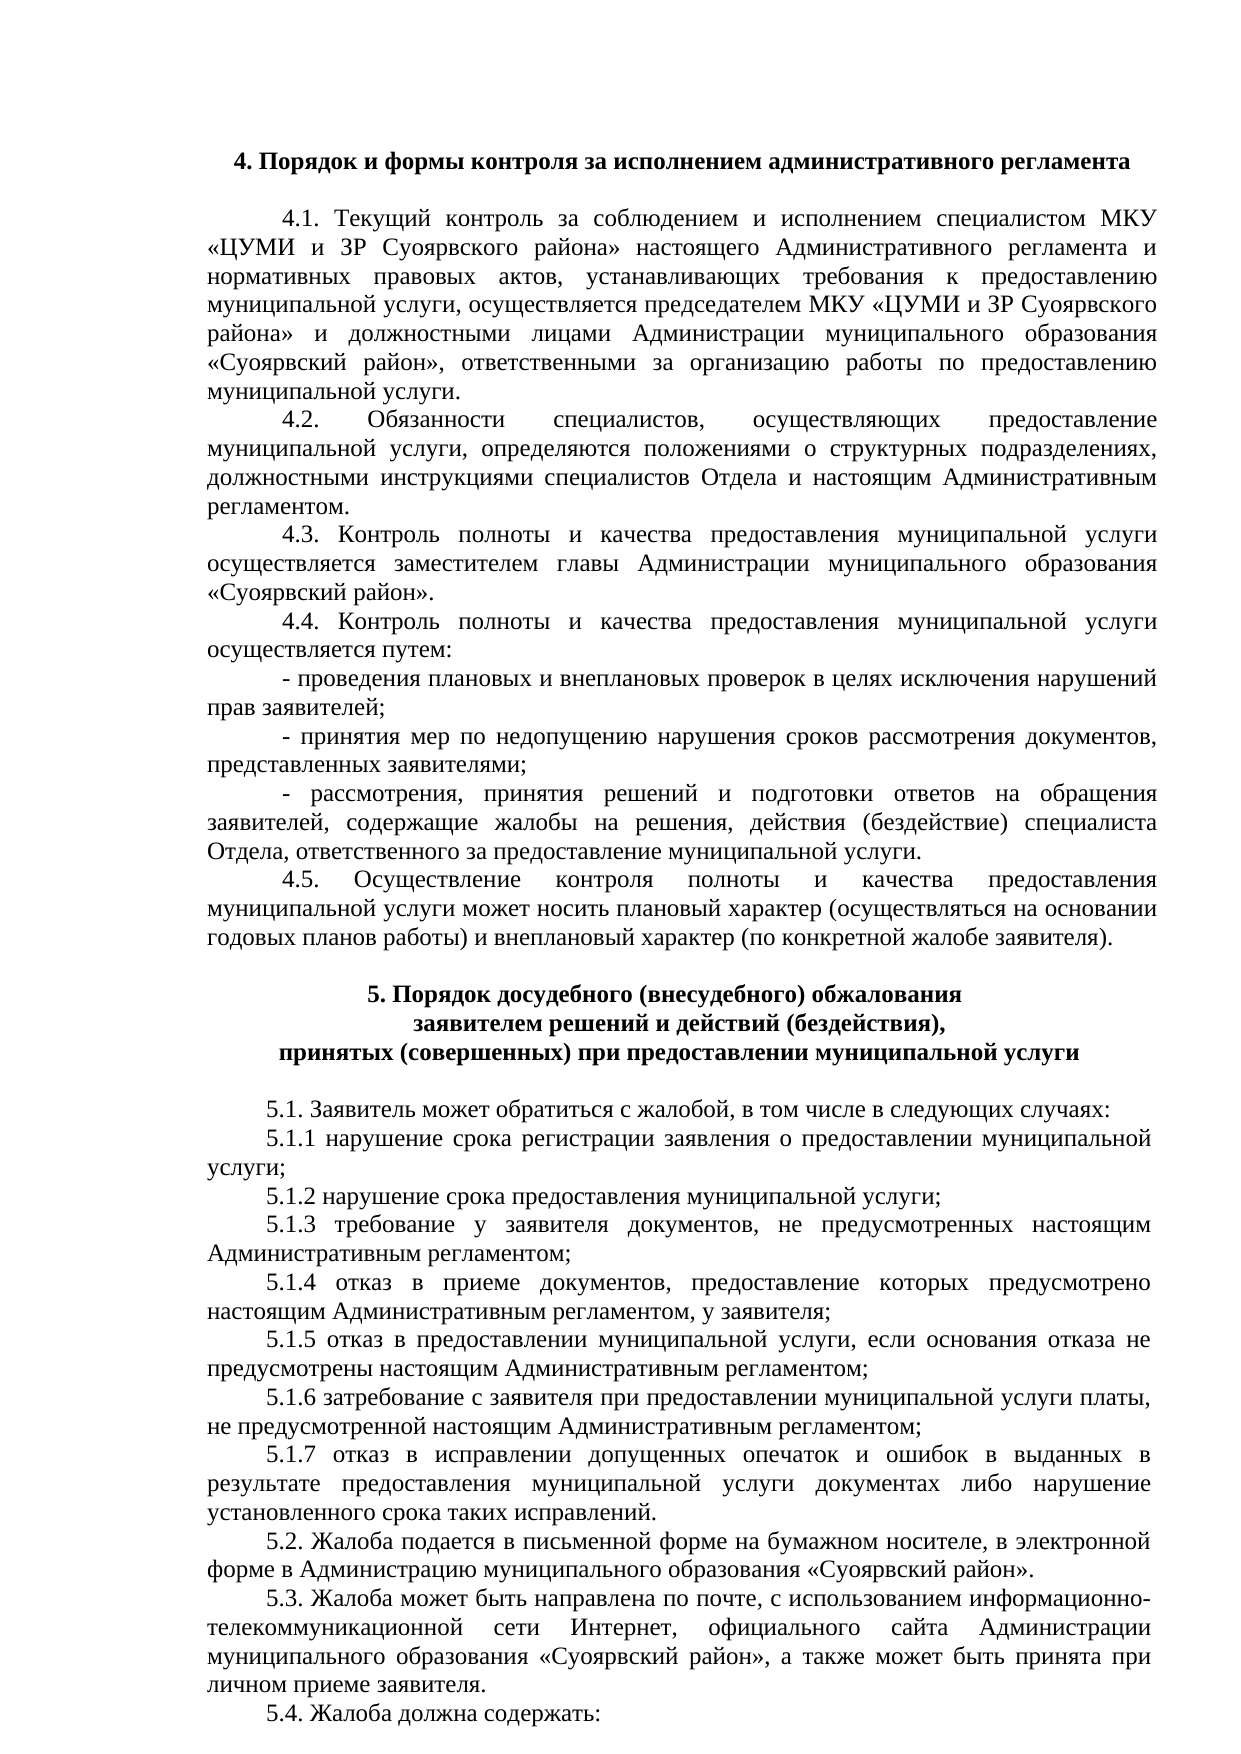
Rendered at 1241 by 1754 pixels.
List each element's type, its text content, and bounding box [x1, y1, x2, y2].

text - рассмотрения, принятия решений и подготовки ответов на обращения заявителей, содержащие жалобы на решения, действия (бездействие) специалиста Отдела, ответственного за предоставление муниципальной услуги. [207, 778, 1158, 864]
text 5.4. Жалоба должна содержать: [207, 1698, 1152, 1727]
text 5.3. Жалоба может быть направлена по почте, с использованием информационно-телекоммуникационной сети Интернет, официального сайта Администрации муниципального образования «Суоярвский район», а также может быть принята при личном приеме заявителя. [207, 1583, 1152, 1698]
text 5.1. Заявитель может обратиться с жалобой, в том числе в следующих случаях: [207, 1094, 1152, 1123]
text - принятия мер по недопущению нарушения сроков рассмотрения документов, представленных заявителями; [207, 721, 1158, 778]
text 5.1.3 требование у заявителя документов, не предусмотренных настоящим Административным регламентом; [207, 1209, 1152, 1267]
text заявителем решений и действий (бездействия), [207, 1008, 1152, 1037]
text - проведения плановых и внеплановых проверок в целях исключения нарушений прав заявителей; [207, 663, 1158, 721]
text 5. Порядок досудебного (внесудебного) обжалования [177, 979, 1152, 1008]
text 4.5. Осуществление контроля полноты и качества предоставления муниципальной услуги может носить плановый характер (осуществляться на основании годовых планов работы) и внеплановый характер (по конкретной жалобе заявителя). [207, 864, 1158, 951]
text 4.3. Контроль полноты и качества предоставления муниципальной услуги осуществляется заместителем главы Администрации муниципального образования «Суоярвский район». [207, 519, 1158, 606]
text 5.1.4 отказ в приеме документов, предоставление которых предусмотрено настоящим Административным регламентом, у заявителя; [207, 1267, 1152, 1324]
text 4.4. Контроль полноты и качества предоставления муниципальной услуги осуществляется путем: [207, 606, 1158, 663]
text 5.1.6 затребование с заявителя при предоставлении муниципальной услуги платы, не предусмотренной настоящим Административным регламентом; [207, 1382, 1152, 1439]
text 5.2. Жалоба подается в письменной форме на бумажном носителе, в электронной форме в Администрацию муниципального образования «Суоярвский район». [207, 1526, 1152, 1583]
text 5.1.1 нарушение срока регистрации заявления о предоставлении муниципальной услуги; [207, 1123, 1152, 1181]
text 5.1.2 нарушение срока предоставления муниципальной услуги; [207, 1181, 1152, 1209]
text 4. Порядок и формы контроля за исполнением административного регламента [207, 146, 1158, 174]
text 5.1.5 отказ в предоставлении муниципальной услуги, если основания отказа не предусмотрены настоящим Административным регламентом; [207, 1324, 1152, 1382]
text 4.1. Текущий контроль за соблюдением и исполнением специалистом МКУ «ЦУМИ и ЗР Суоярвского района» настоящего Административного регламента и нормативных правовых актов, устанавливающих требования к предоставлению муниципальной услуги, осуществляется председателем МКУ «ЦУМИ и ЗР Суоярвского района» и должностными лицами Администрации муниципального образования «Суоярвский район», ответственными за организацию работы по предоставлению муниципальной услуги. [207, 203, 1158, 404]
text 5.1.7 отказ в исправлении допущенных опечаток и ошибок в выданных в результате предоставления муниципальной услуги документах либо нарушение установленного срока таких исправлений. [207, 1439, 1152, 1526]
text принятых (совершенных) при предоставлении муниципальной услуги [207, 1037, 1152, 1066]
text 4.2. Обязанности специалистов, осуществляющих предоставление муниципальной услуги, определяются положениями о структурных подразделениях, должностными инструкциями специалистов Отдела и настоящим Административным регламентом. [207, 404, 1158, 519]
